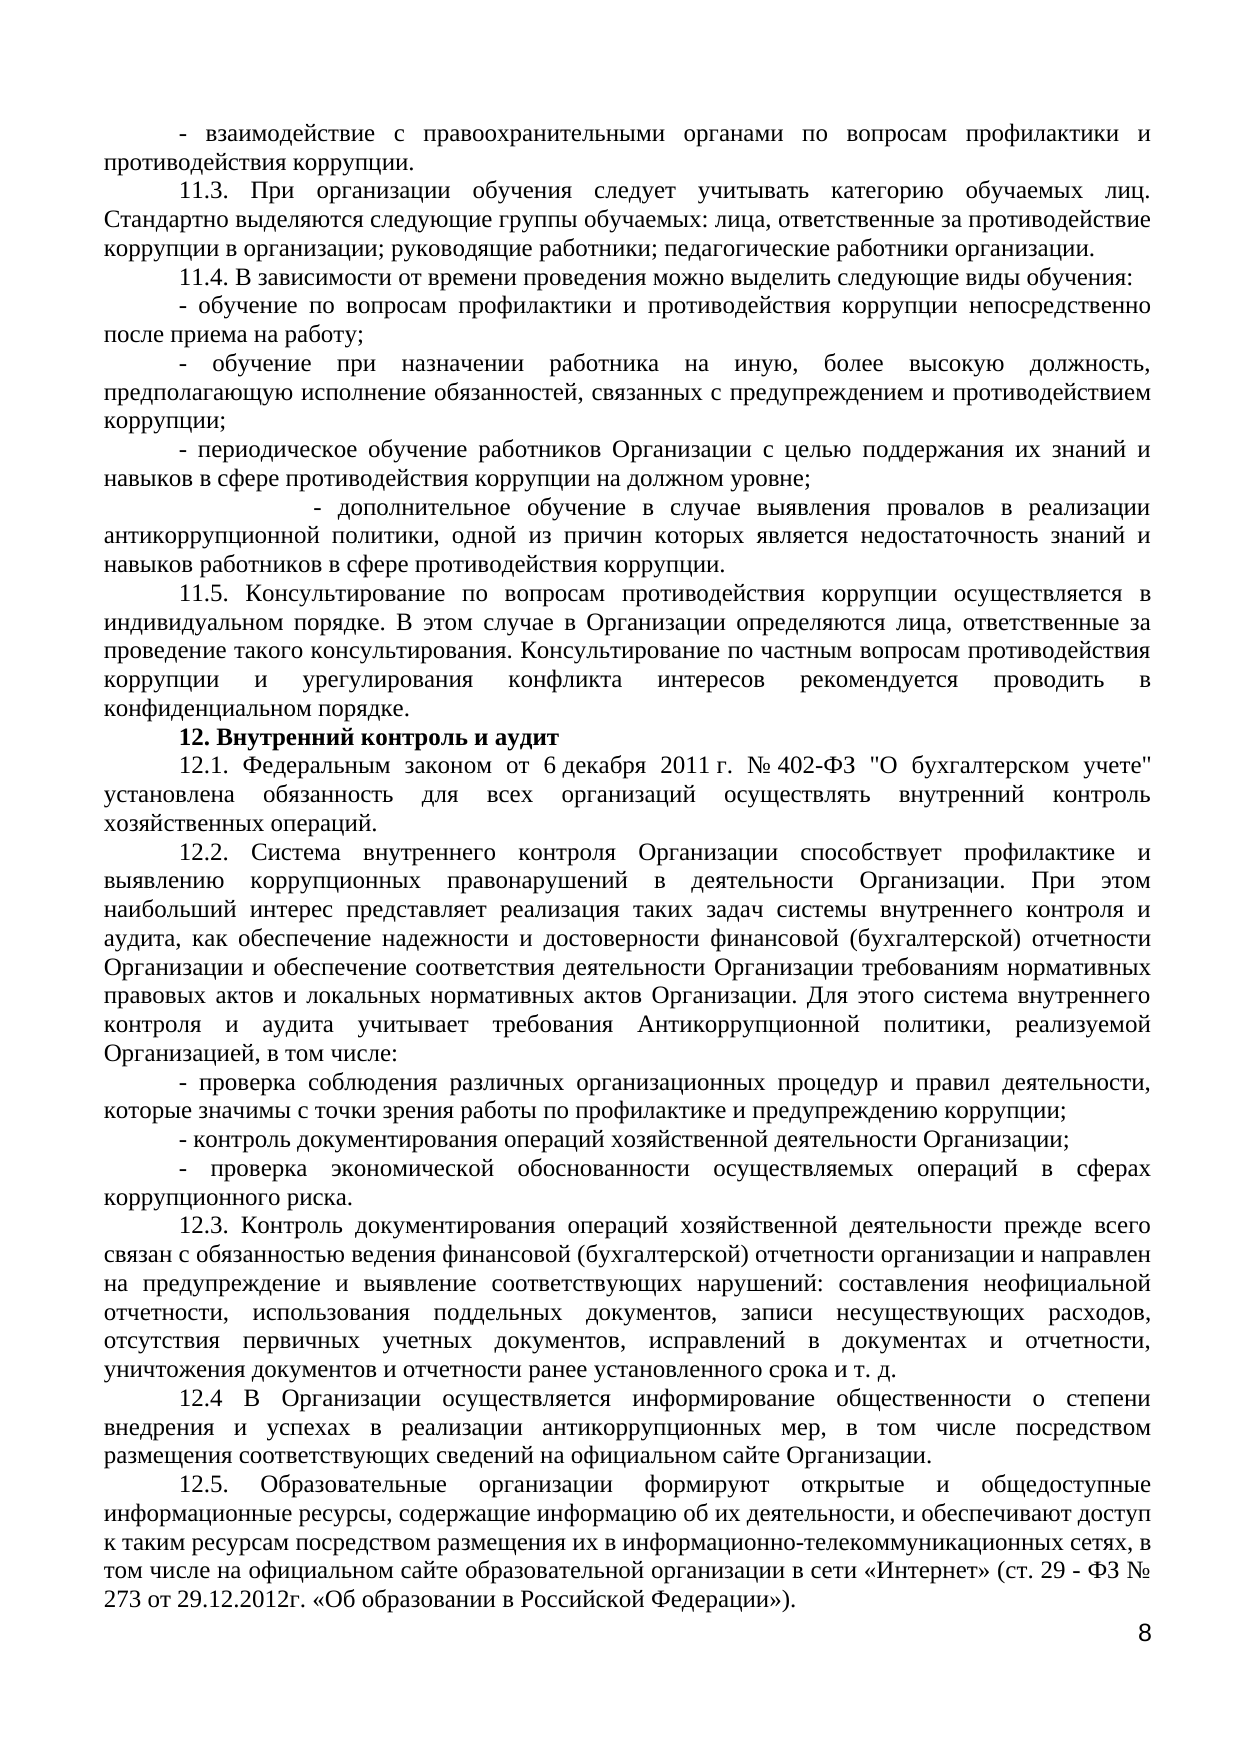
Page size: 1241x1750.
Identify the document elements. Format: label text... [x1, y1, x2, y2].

text - обучение по вопросам профилактики и противодействия коррупции непосредственно после приема на работу; [103, 291, 1152, 348]
text - взаимодействие с правоохранительными органами по вопросам профилактики и противодействия коррупции. [103, 118, 1152, 176]
text - контроль документирования операций хозяйственной деятельности Организации; [103, 1124, 1152, 1153]
text - обучение при назначении работника на иную, более высокую должность, предполагающую исполнение обязанностей, связанных с предупреждением и противодействием коррупции; [103, 348, 1152, 434]
text 12.4 В Организации осуществляется информирование общественности о степени внедрения и успехах в реализации антикоррупционных мер, в том числе посредством размещения соответствующих сведений на официальном сайте Организации. [103, 1383, 1152, 1469]
text - проверка соблюдения различных организационных процедур и правил деятельности, которые значимы с точки зрения работы по профилактике и предупреждению коррупции; [103, 1067, 1152, 1124]
text 11.3. При организации обучения следует учитывать категорию обучаемых лиц. Стандартно выделяются следующие группы обучаемых: лица, ответственные за противодействие коррупции в организации; руководящие работники; педагогические работники организации. [103, 176, 1152, 262]
text 12. Внутренний контроль и аудит [103, 722, 1152, 751]
text 11.4. В зависимости от времени проведения можно выделить следующие виды обучения: [103, 262, 1152, 291]
text - периодическое обучение работников Организации с целью поддержания их знаний и навыков в сфере противодействия коррупции на должном уровне; [103, 434, 1152, 492]
text - дополнительное обучение в случае выявления провалов в реализации антикоррупционной политики, одной из причин которых является недостаточность знаний и навыков работников в сфере противодействия коррупции. [103, 492, 1152, 578]
text 12.2. Система внутреннего контроля Организации способствует профилактике и выявлению коррупционных правонарушений в деятельности Организации. При этом наибольший интерес представляет реализация таких задач системы внутреннего контроля и аудита, как обеспечение надежности и достоверности финансовой (бухгалтерской) отчетности Организации и обеспечение соответствия деятельности Организации требованиям нормативных правовых актов и локальных нормативных актов Организации. Для этого система внутреннего контроля и аудита учитывает требования Антикоррупционной политики, реализуемой Организацией, в том числе: [103, 837, 1152, 1067]
text 12.1. Федеральным законом от 6 декабря . № 402-ФЗ "О бухгалтерском учете" установлена обязанность для всех организаций осуществлять внутренний контроль хозяйственных операций. [103, 751, 1152, 837]
text 11.5. Консультирование по вопросам противодействия коррупции осуществляется в индивидуальном порядке. В этом случае в Организации определяются лица, ответственные за проведение такого консультирования. Консультирование по частным вопросам противодействия коррупции и урегулирования конфликта интересов рекомендуется проводить в конфиденциальном порядке. [103, 578, 1152, 722]
text 12.3. Контроль документирования операций хозяйственной деятельности прежде всего связан с обязанностью ведения финансовой (бухгалтерской) отчетности организации и направлен на предупреждение и выявление соответствующих нарушений: составления неофициальной отчетности, использования поддельных документов, записи несуществующих расходов, отсутствия первичных учетных документов, исправлений в документах и отчетности, уничтожения документов и отчетности ранее установленного срока и т. д. [103, 1211, 1152, 1383]
text - проверка экономической обоснованности осуществляемых операций в сферах коррупционного риска. [103, 1153, 1152, 1211]
text 12.5. Образовательные организации формируют открытые и общедоступные информационные ресурсы, содержащие информацию об их деятельности, и обеспечивают доступ к таким ресурсам посредством размещения их в информационно-телекоммуникационных сетях, в том числе на официальном сайте образовательной организации в сети «Интернет» (ст. 29 - ФЗ № 273 от 29.12.2012г. «Об образовании в Российской Федерации»). [103, 1469, 1152, 1613]
